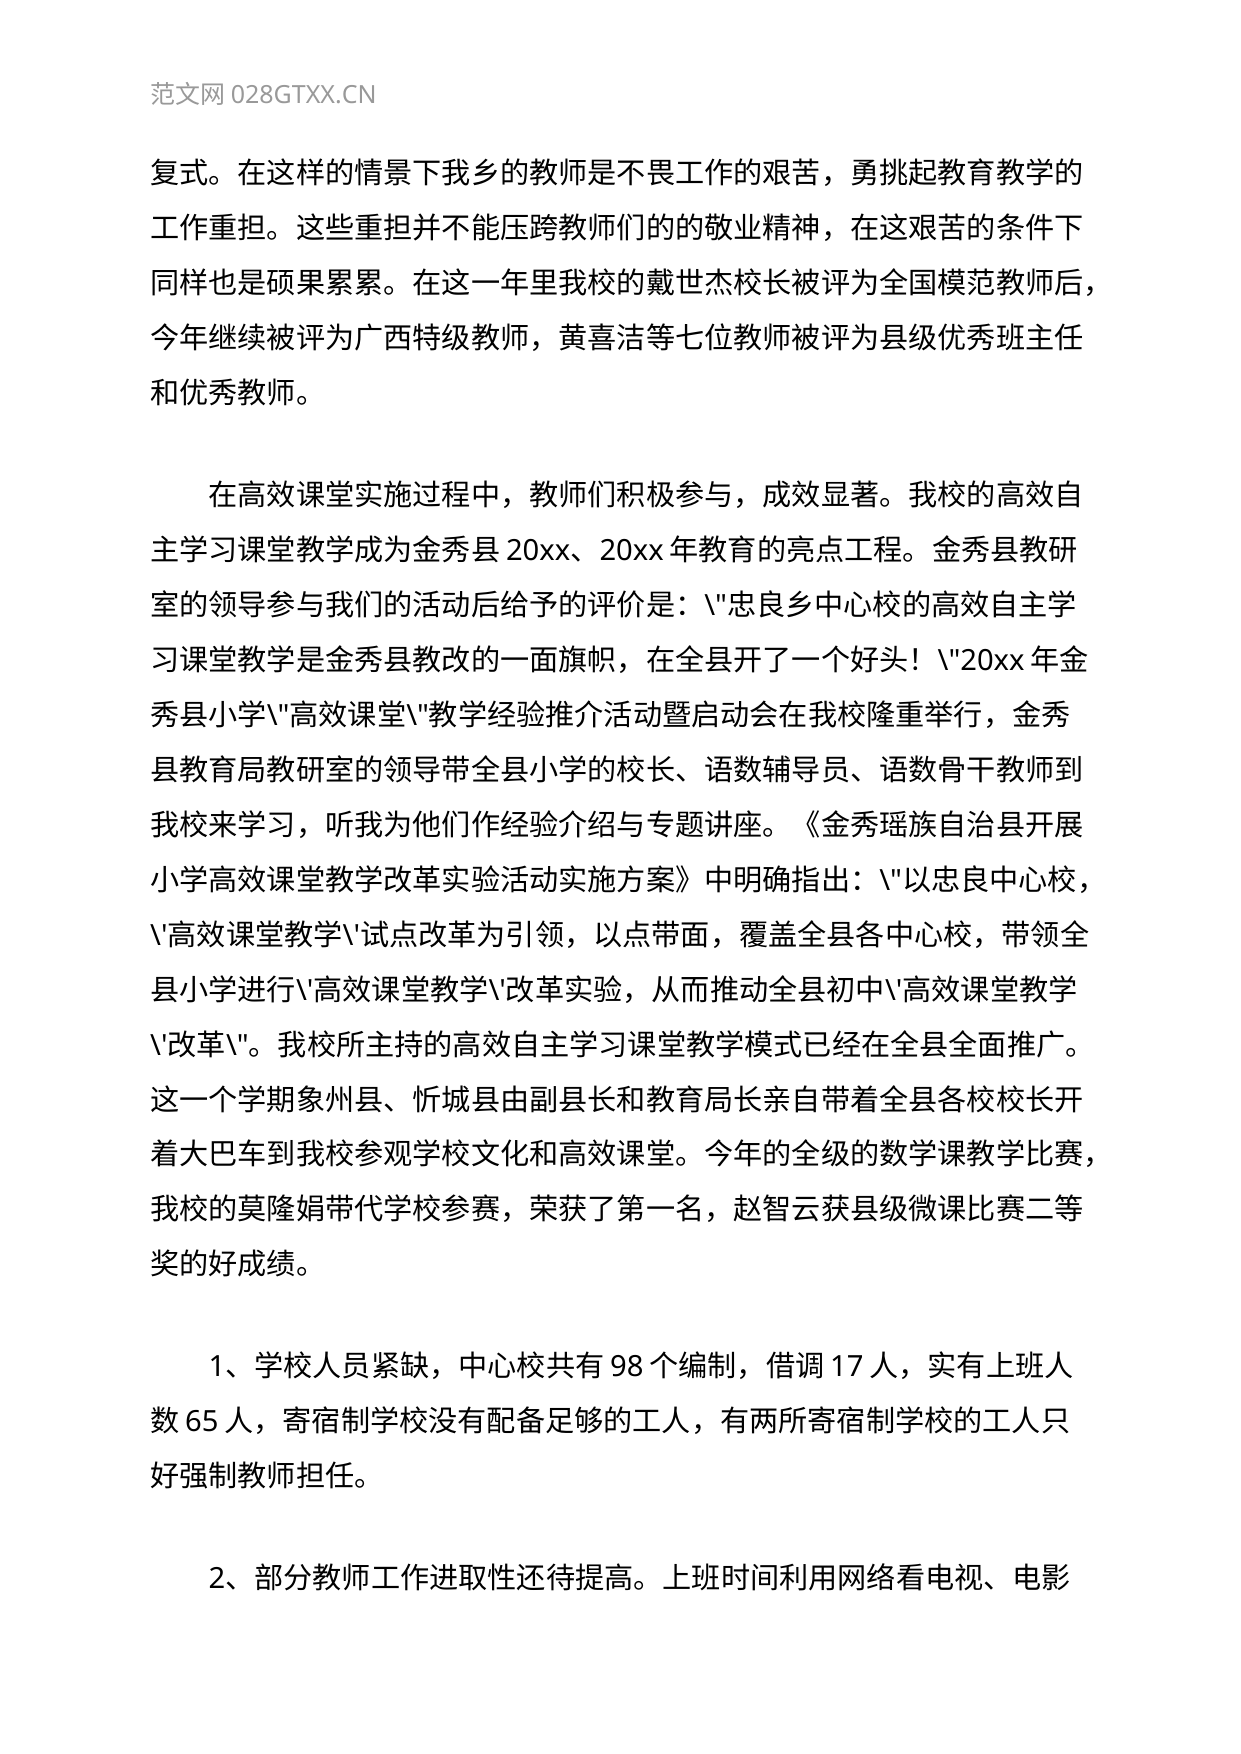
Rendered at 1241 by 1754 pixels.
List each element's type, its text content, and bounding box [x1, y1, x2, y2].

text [150, 150, 1090, 412]
text 1、学校人员紧缺，中心校共有98个编制，借调17人，实有上班人数65人，寄宿制学校没有配备足够的工人，有两所寄宿制学校的工人只好强制教师担任。 [150, 1342, 1090, 1495]
text 在高效课堂实施过程中，教师们积极参与，成效显著。我校的高效自主学习课堂教学成为金秀县20xx、20xx年教育的亮点工程。金秀县教研室的领导参与我们的活动后给予的评价是：\"忠良乡中心校的高效自主学习课堂教学是金秀县教改的一面旗帜，在全县开了一个好头！\"20xx年金秀县小学\"高效课堂\"教学经验推介活动暨启动会在我校隆重举行，金秀县教育局教研室的领导带全县小学的校长、语数辅导员、语数骨干教师到我校来学习，听我为他们作经验介绍与专题讲座。《金秀瑶族自治县开展小学高效课堂教学改革实验活动实施方案》中明确指出：\"以忠良中心校，\'高效课堂教学\'试点改革为引领，以点带面，覆盖全县各中心校，带领全县小学进行\'高效课堂教学\'改革实验，从而推动全县初中\'高效课堂教学\'改革\"。我校所主持的高效自主学习课堂教学模式已经在全县全面推广。这一个学期象州县、忻城县由副县长和教育局长亲自带着全县各校校长开着大巴车到我校参观学校文化和高效课堂。今年的全级的数学课教学比赛，我校的莫隆娟带代学校参赛，荣获了第一名，赵智云获县级微课比赛二等奖的好成绩。 [150, 471, 1090, 1283]
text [150, 1554, 1090, 1597]
